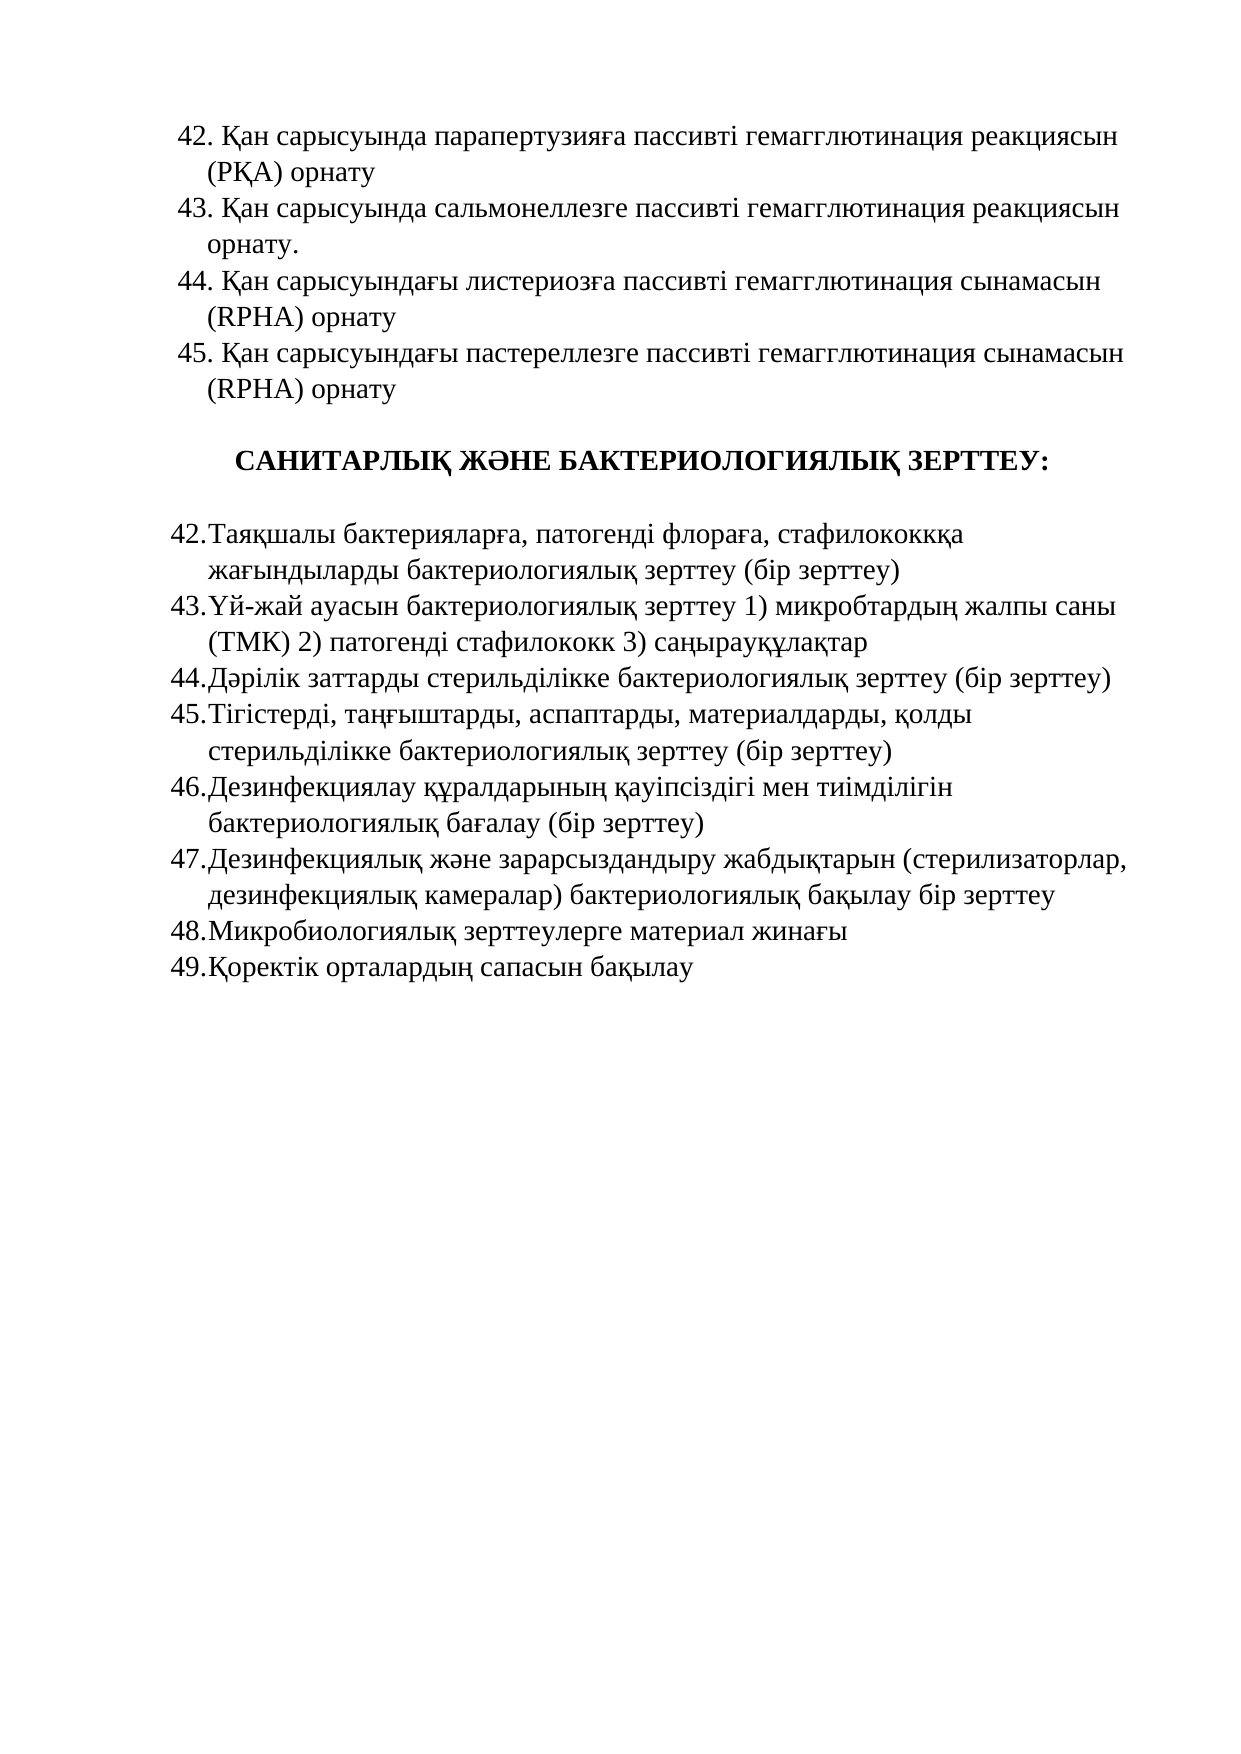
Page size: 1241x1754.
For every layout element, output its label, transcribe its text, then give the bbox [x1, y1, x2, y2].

list Үй-жай ауасын бактериологиялық зерттеу 1) микробтардың жалпы саны (ТМК) 2) патогенді стафилококк 3) саңырауқұлақтар [170, 588, 1152, 658]
list Дезинфекциялау құралдарының қауіпсіздігі мен тиімділігін бактериологиялық бағалау (бір зерттеу) [170, 769, 1152, 838]
text 42. Қан сарысуында парапертузияға пассивті гемагглютинация реакциясын (РҚА) орнату [177, 118, 1152, 188]
text 44. Қан сарысуындағы листериозға пассивті гемагглютинация сынамасын (RPHA) орнату [177, 263, 1152, 332]
list Таяқшалы бактерияларға, патогенді флораға, стафилококкқа жағындыларды бактериологиялық зерттеу (бір зерттеу) [170, 516, 1152, 585]
list Микробиологиялық зерттеулерге материал жинағы [170, 913, 1152, 947]
list Қоректік орталардың сапасын бақылау [170, 949, 1152, 983]
text САНИТАРЛЫҚ ЖӘНЕ БАКТЕРИОЛОГИЯЛЫҚ ЗЕРТТЕУ: [133, 443, 1152, 477]
list Дезинфекциялық және зарарсыздандыру жабдықтарын (стерилизаторлар, дезинфекциялық камералар) бактериологиялық бақылау бір зерттеу [170, 841, 1152, 911]
text 43. Қан сарысуында сальмонеллезге пассивті гемагглютинация реакциясын орнату. [177, 190, 1152, 260]
text 45. Қан сарысуындағы пастереллезге пассивті гемагглютинация сынамасын (RPHA) орнату [177, 335, 1152, 405]
list Дәрілік заттарды стерильділікке бактериологиялық зерттеу (бір зерттеу) [170, 660, 1152, 694]
list Тігістерді, таңғыштарды, аспаптарды, материалдарды, қолды стерильділікке бактериологиялық зерттеу (бір зерттеу) [170, 696, 1152, 766]
